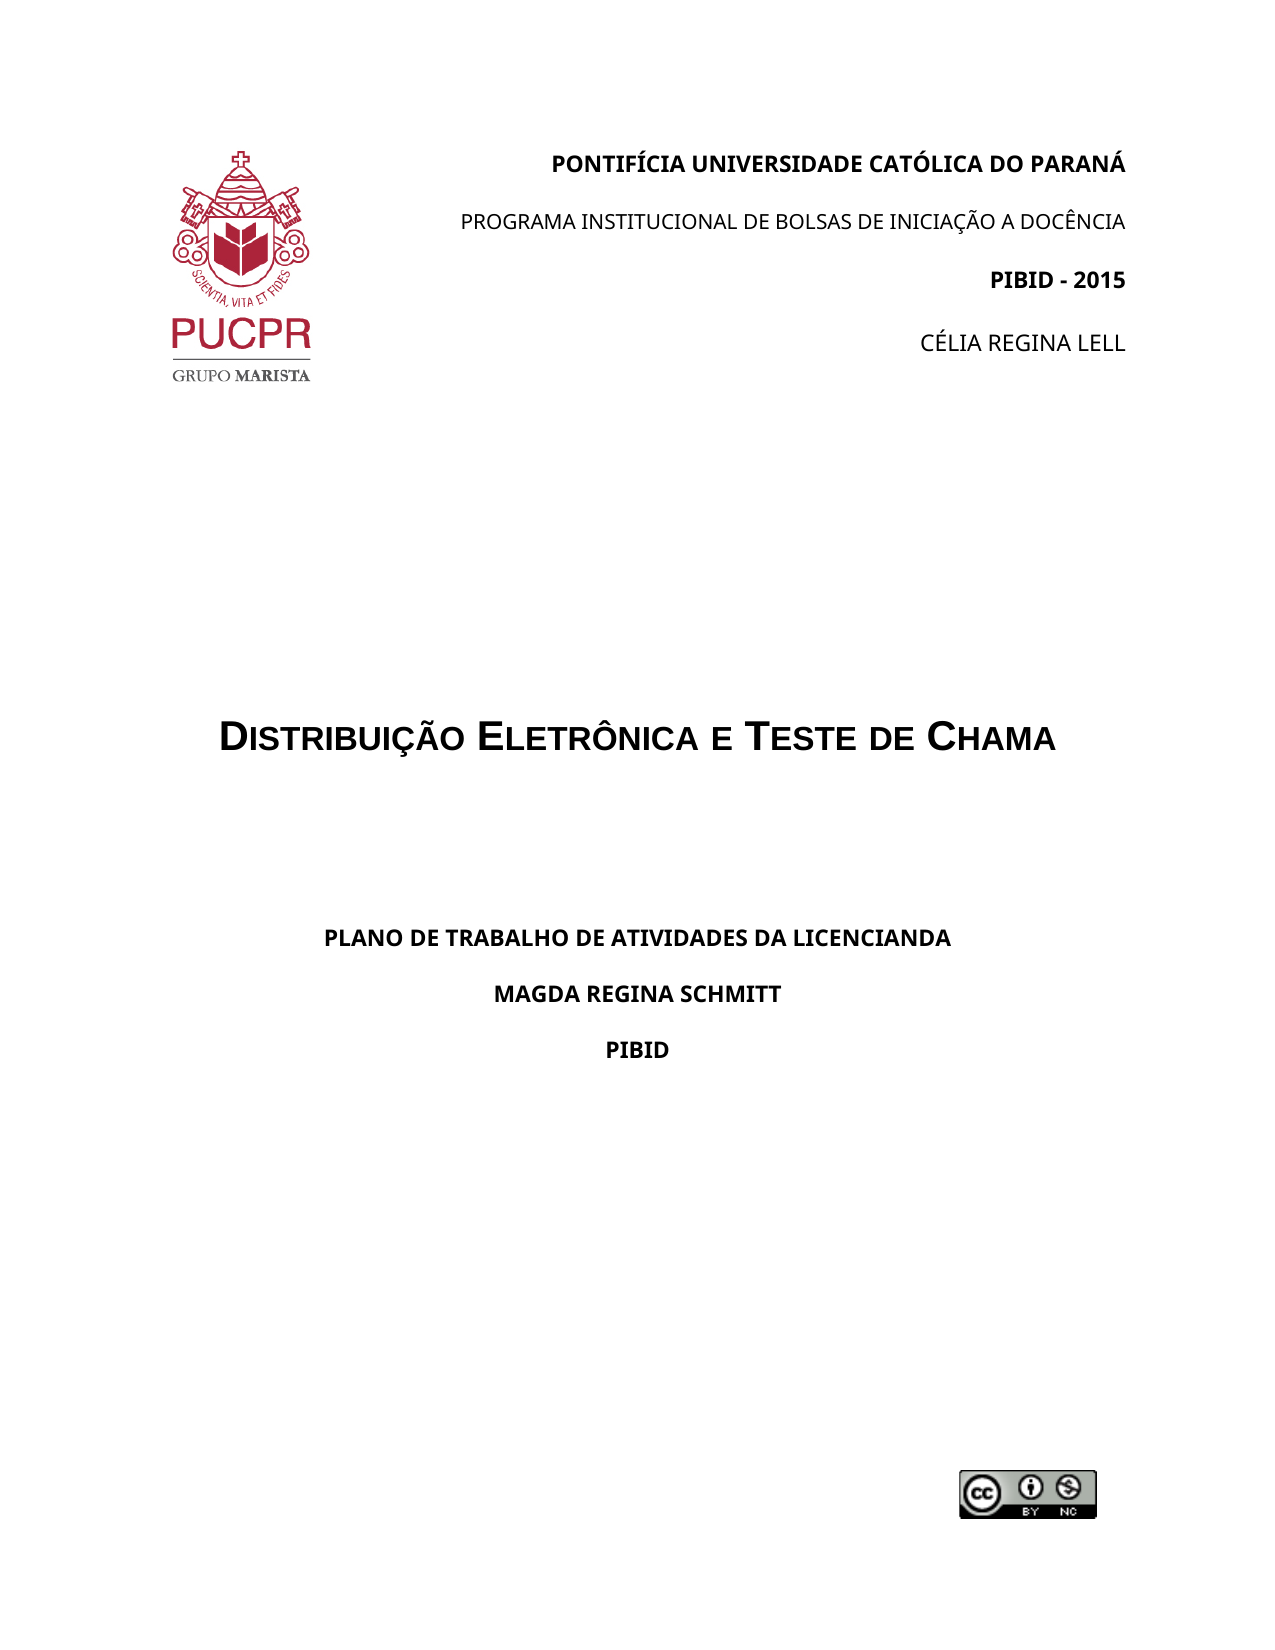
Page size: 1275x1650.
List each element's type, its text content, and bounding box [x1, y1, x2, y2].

text PIBID [177, 1034, 1098, 1065]
picture [959, 1470, 1097, 1519]
text PLANO DE TRABALHO DE ATIVIDADES DA LICENCIANDA [177, 921, 1098, 953]
text Distribuição Eletrônica e Teste de Chama [177, 711, 1098, 759]
picture [166, 147, 318, 388]
text MAGDA REGINA SCHMITT [177, 978, 1098, 1009]
table_header PONTIFÍCIA UNIVERSIDADE CATÓLICA DO PARANÁ PROGRAMA INSTITUCIONAL DE BOLSAS DE INICIAÇÃO a docência PIBID - 2015 CÉLIA REGINA LELL [340, 148, 1137, 445]
table_header [166, 148, 340, 445]
